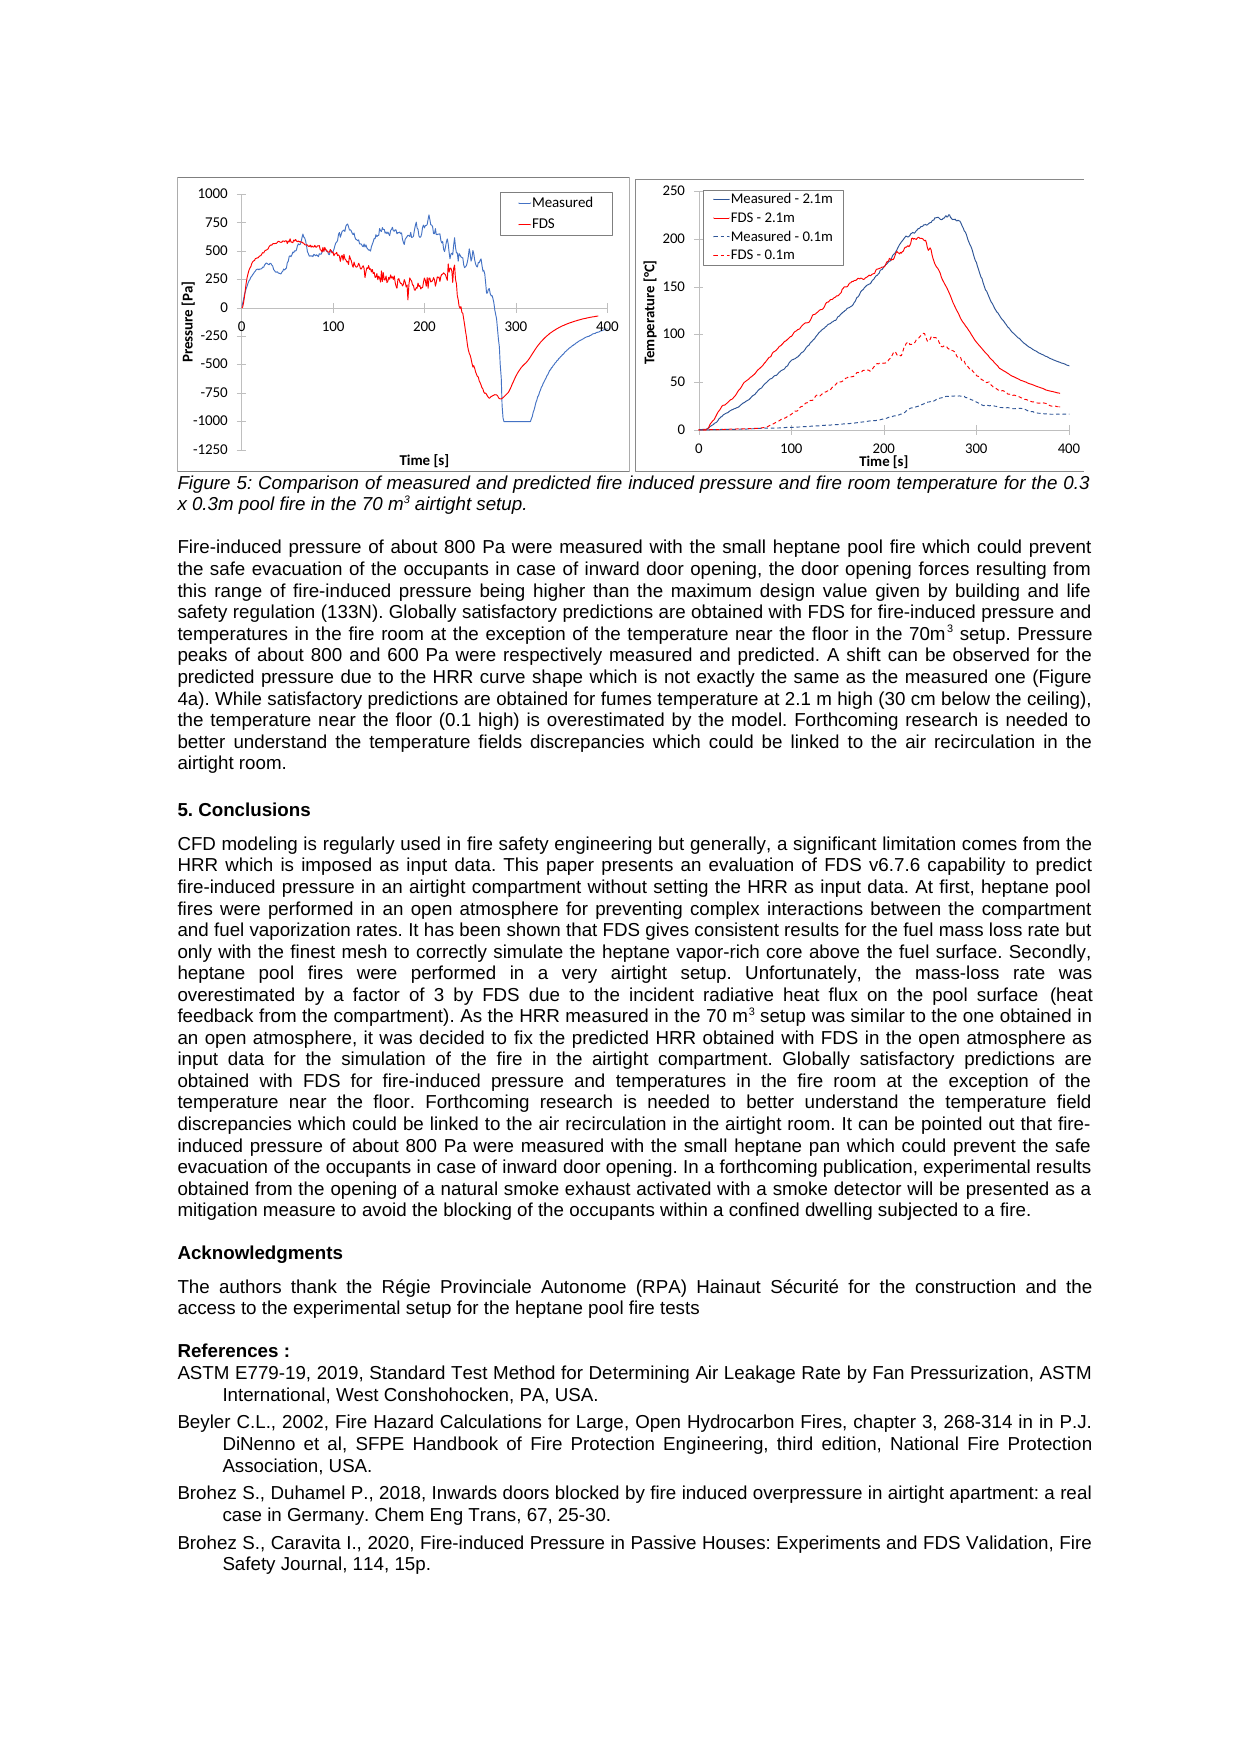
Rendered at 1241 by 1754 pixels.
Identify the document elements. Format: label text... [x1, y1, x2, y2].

title Acknowledgments [177, 1242, 1092, 1263]
text ASTM E779-19, 2019, Standard Test Method for Determining Air Leakage Rate by Fan Pressurization, ASTM International, West Conshohocken, PA, USA. [177, 1362, 1092, 1405]
text Brohez S., Duhamel P., 2018, Inwards doors blocked by fire induced overpressure in airtight apartment: a real case in Germany. Chem Eng Trans, 67, 25-30. [177, 1482, 1092, 1525]
text Brohez S., Caravita I., 2020, Fire-induced Pressure in Passive Houses: Experiments and FDS Validation, Fire Safety Journal, 114, 15p. [177, 1532, 1092, 1575]
text Beyler C.L., 2002, Fire Hazard Calculations for Large, Open Hydrocarbon Fires, chapter 3, 268-314 in in P.J. DiNenno et al, SFPE Handbook of Fire Protection Engineering, third edition, National Fire Protection Association, USA. [177, 1411, 1092, 1476]
text The authors thank the Régie Provinciale Autonome (RPA) Hainaut Sécurité for the construction and the access to the experimental setup for the heptane pool fire tests [177, 1276, 1092, 1319]
text References : [177, 1340, 1092, 1362]
text Figure 5: Comparison of measured and predicted fire induced pressure and fire room temperature for the 0.3 x 0.3m pool fire in the 70 m3 airtight setup. [177, 472, 1092, 515]
text CFD modeling is regularly used in fire safety engineering but generally, a significant limitation comes from the HRR which is imposed as input data. This paper presents an evaluation of FDS v6.7.6 capability to predict fire-induced pressure in an airtight compartment without setting the HRR as input data. At first, heptane pool fires were performed in an open atmosphere for preventing complex interactions between the compartment and fuel vaporization rates. It has been shown that FDS gives consistent results for the fuel mass loss rate but only with the finest mesh to correctly simulate the heptane vapor-rich core above the fuel surface. Secondly, heptane pool fires were performed in a very airtight setup. Unfortunately, the mass-loss rate was overestimated by a factor of 3 by FDS due to the incident radiative heat flux on the pool surface (heat feedback from the compartment). As the HRR measured in the 70 m3 setup was similar to the one obtained in an open atmosphere, it was decided to fix the predicted HRR obtained with FDS in the open atmosphere as input data for the simulation of the fire in the airtight compartment. Globally satisfactory predictions are obtained with FDS for fire-induced pressure and temperatures in the fire room at the exception of the temperature near the floor. Forthcoming research is needed to better understand the temperature field discrepancies which could be linked to the air recirculation in the airtight room. It can be pointed out that fire-induced pressure of about 800 Pa were measured with the small heptane pan which could prevent the safe evacuation of the occupants in case of inward door opening. In a forthcoming publication, experimental results obtained from the opening of a natural smoke exhaust activated with a smoke detector will be presented as a mitigation measure to avoid the blocking of the occupants within a confined dwelling subjected to a fire. [177, 833, 1092, 1221]
subtitle Conclusions [177, 798, 1092, 820]
text Fire-induced pressure of about 800 Pa were measured with the small heptane pool fire which could prevent the safe evacuation of the occupants in case of inward door opening, the door opening forces resulting from this range of fire-induced pressure being higher than the maximum design value given by building and life safety regulation (133N). Globally satisfactory predictions are obtained with FDS for fire-induced pressure and temperatures in the fire room at the exception of the temperature near the floor in the 70m3 setup. Pressure peaks of about 800 and 600 Pa were respectively measured and predicted. A shift can be observed for the predicted pressure due to the HRR curve shape which is not exactly the same as the measured one (Figure 4a). While satisfactory predictions are obtained for fumes temperature at 2.1 m high (30 cm below the ceiling), the temperature near the floor (0.1 high) is overestimated by the model. Forthcoming research is needed to better understand the temperature fields discrepancies which could be linked to the air recirculation in the airtight room. [177, 536, 1092, 773]
